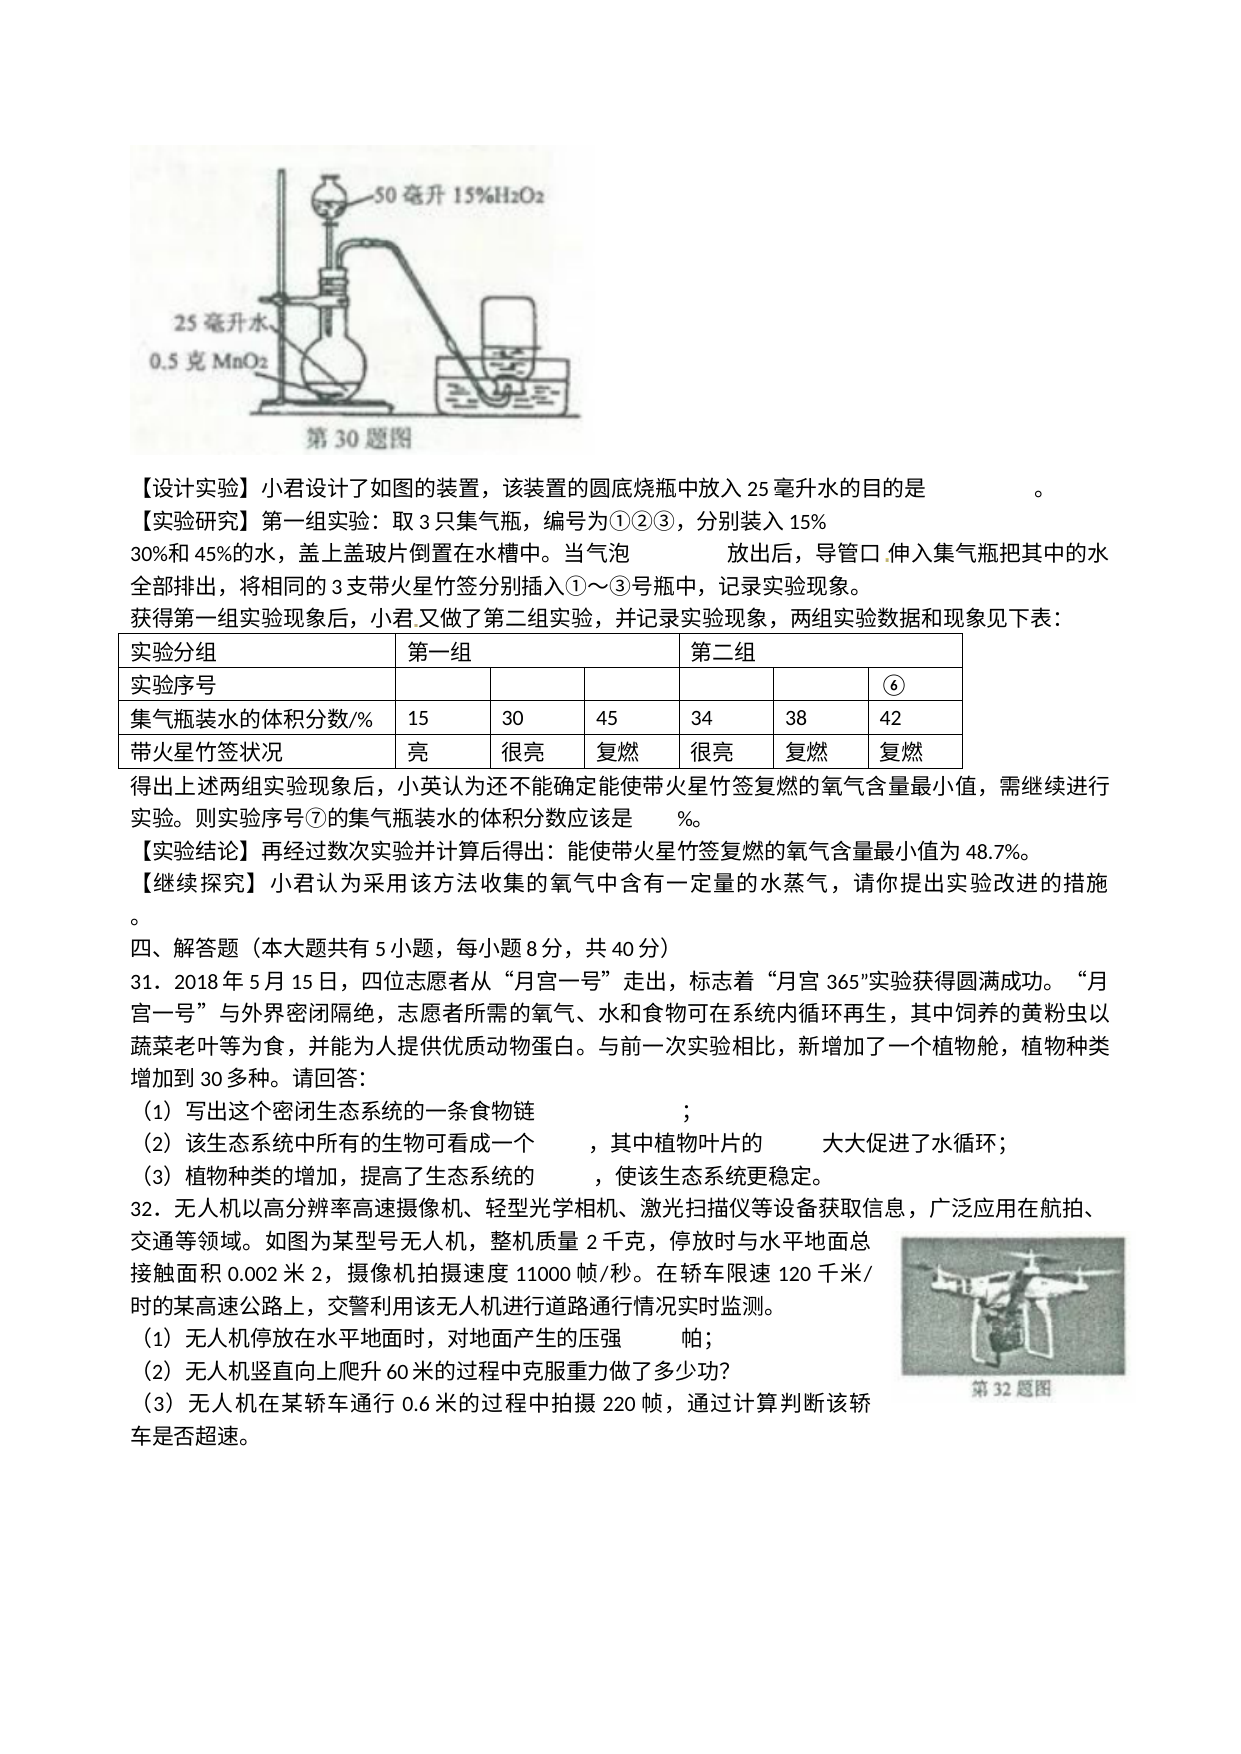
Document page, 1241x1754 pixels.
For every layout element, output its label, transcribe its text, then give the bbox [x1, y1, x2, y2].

table_cell [680, 668, 773, 700]
table_cell 复燃 [585, 735, 679, 767]
table_header 第二组 [680, 634, 962, 667]
text 【继续探究】小君认为采用该方法收集的氧气中含有一定量的水蒸气，请你提出实验改进的措施 。 [130, 866, 1110, 931]
text 31．2018年5月15日，四位志愿者从“月宫一号”走出，标志着“月宫365”实验获得圆满成功。“月宫一号”与外界密闭隔绝，志愿者所需的氧气、水和食物可在系统内循环再生，其中饲养的黄粉虫以蔬菜老叶等为食，并能为人提供优质动物蛋白。与前一次实验相比，新增加了一个植物舱，植物种类增加到30多种。请回答： [130, 963, 1110, 1093]
text 【实验结论】再经过数次实验并计算后得出：能使带火星竹签复燃的氧气含量最小值为48.7%。 [130, 833, 1110, 866]
table_cell 15 [396, 701, 490, 734]
text （2）无人机竖直向上爬升60米的过程中克服重力做了多少功？ [130, 1353, 891, 1386]
table_cell 34 [680, 701, 773, 734]
table_cell [396, 668, 490, 700]
text 四、解答题（本大题共有5小题，每小题8分，共40分） [130, 931, 1110, 963]
table_cell 复燃 [869, 735, 962, 767]
table_cell 亮 [396, 735, 490, 767]
table_cell 复燃 [774, 735, 868, 767]
text （3）无人机在某轿车通行0.6米的过程中拍摄220帧，通过计算判断该轿车是否超速。 [130, 1386, 1110, 1451]
text （2）该生态系统中所有的生物可看成一个 ，其中植物叶片的 大大促进了水循环； [130, 1126, 1110, 1158]
text 【实验研究】第一组实验：取3只集气瓶，编号为①②③，分别装入15% [130, 503, 1110, 536]
table_cell 30 [491, 701, 584, 734]
table_cell 集气瓶装水的体积分数/% [119, 701, 395, 734]
table_header 实验分组 [119, 634, 395, 667]
text （1）写出这个密闭生态系统的一条食物链 ； [130, 1093, 1110, 1126]
table_cell ⑥ [869, 668, 962, 700]
picture [129, 145, 596, 455]
table_cell [774, 668, 868, 700]
text 30%和45%的水，盖上盖玻片倒置在水槽中。当气泡 放出后，导管口伸入集气瓶把其中的水全部排出，将相同的3支带火星竹签分别插入①～③号瓶中，记录实验现象。 [130, 536, 1110, 601]
table_cell 实验序号 [119, 668, 395, 700]
table_cell 42 [869, 701, 962, 734]
table_cell 很亮 [680, 735, 773, 767]
text 32．无人机以高分辨率高速摄像机、轻型光学相机、激光扫描仪等设备获取信息，广泛应用在航拍、交通等领域。如图为某型号无人机，整机质量2千克，停放时与水平地面总接触面积0.002米2，摄像机拍摄速度11000帧/秒。在轿车限速120千米/时的某高速公路上，交警利用该无人机进行道路通行情况实时监测。 [130, 1191, 1110, 1321]
text （1）无人机停放在水平地面时，对地面产生的压强 帕； [130, 1321, 891, 1353]
text 得出上述两组实验现象后，小英认为还不能确定能使带火星竹签复燃的氧气含量最小值，需继续进行实验。则实验序号⑦的集气瓶装水的体积分数应该是 %。 [130, 768, 1110, 833]
text 【设计实验】小君设计了如图的装置，该装置的圆底烧瓶中放入25毫升水的目的是 。 [130, 471, 1110, 503]
table_header 第一组 [396, 634, 679, 667]
table_cell 45 [585, 701, 679, 734]
text （3）植物种类的增加，提高了生态系统的 ，使该生态系统更稳定。 [130, 1158, 1110, 1191]
table_cell [491, 668, 584, 700]
text 获得第一组实验现象后，小君又做了第二组实验，并记录实验现象，两组实验数据和现象见下表： [130, 601, 1110, 633]
table_cell 38 [774, 701, 868, 734]
table_cell [585, 668, 679, 700]
table_cell 带火星竹签状况 [119, 735, 395, 767]
picture [891, 1231, 1137, 1403]
table_cell 很亮 [491, 735, 584, 767]
